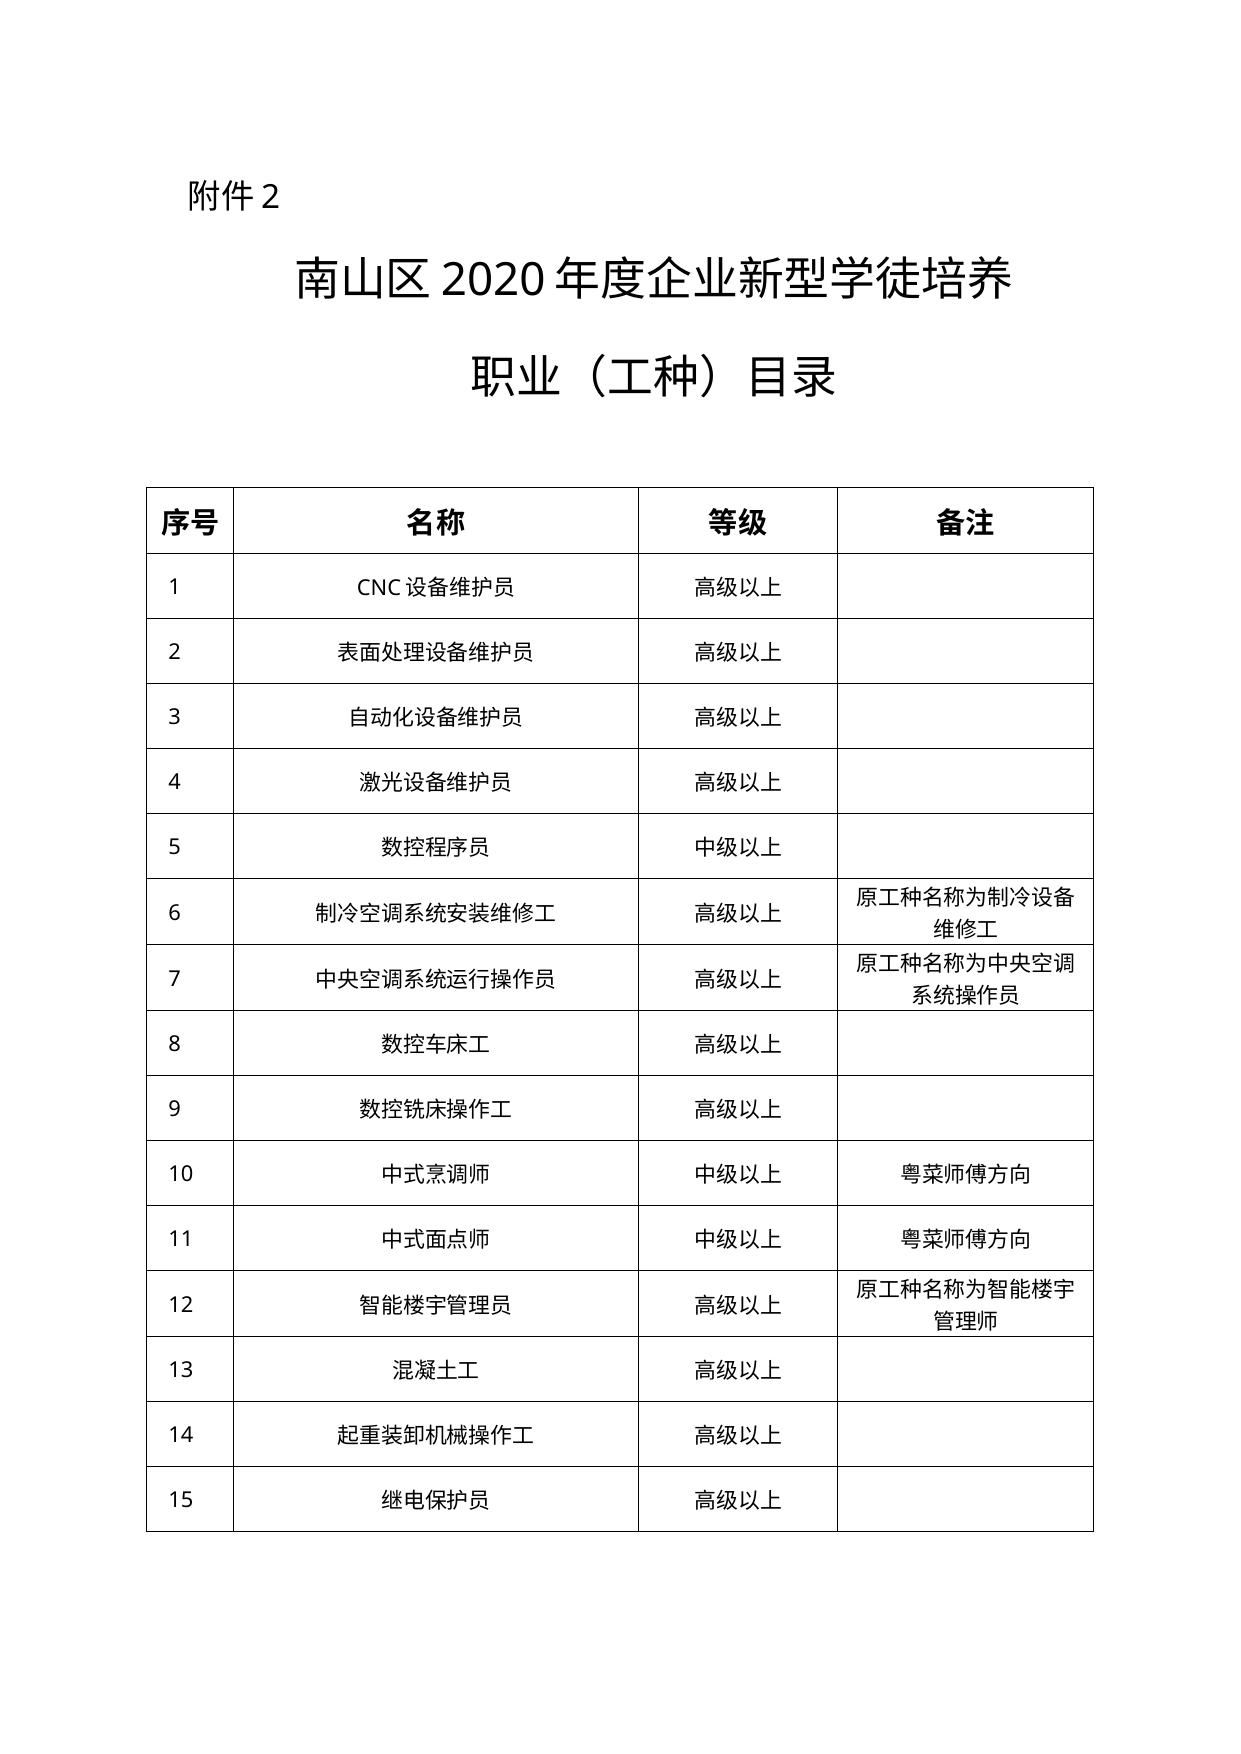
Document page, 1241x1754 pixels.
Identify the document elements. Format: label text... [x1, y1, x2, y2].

table_cell CNC设备维护员 [234, 554, 638, 618]
table_cell [147, 749, 233, 813]
table_cell 高级以上 [639, 1271, 837, 1336]
table_cell 起重装卸机械操作工 [234, 1402, 638, 1466]
table_cell 混凝土工 [234, 1337, 638, 1401]
table_cell [838, 1337, 1093, 1401]
table_cell [838, 814, 1093, 878]
table_cell [147, 619, 233, 683]
table_cell [838, 684, 1093, 748]
table_cell [147, 814, 233, 878]
table_cell 继电保护员 [234, 1467, 638, 1531]
table_cell [147, 879, 233, 944]
table_cell 高级以上 [639, 1076, 837, 1140]
table_cell 中级以上 [639, 1206, 837, 1270]
table_cell 自动化设备维护员 [234, 684, 638, 748]
list 南山区2020年度企业新型学徒培养 [254, 227, 1053, 324]
table_cell 高级以上 [639, 945, 837, 1010]
table_cell [147, 1467, 233, 1531]
table_cell 激光设备维护员 [234, 749, 638, 813]
table_header 序号 [147, 488, 233, 553]
table_cell [838, 1011, 1093, 1075]
table_cell [147, 1076, 233, 1140]
table_cell 数控铣床操作工 [234, 1076, 638, 1140]
table_cell 数控程序员 [234, 814, 638, 878]
table_cell [147, 945, 233, 1010]
table_cell 高级以上 [639, 879, 837, 944]
table_cell 中级以上 [639, 814, 837, 878]
table_cell 高级以上 [639, 1011, 837, 1075]
table_cell 高级以上 [639, 1467, 837, 1531]
table_cell 粤菜师傅方向 [838, 1206, 1093, 1270]
table_header 备注 [838, 488, 1093, 553]
table_cell [838, 1076, 1093, 1140]
table_cell [147, 1402, 233, 1466]
table_cell 中级以上 [639, 1141, 837, 1205]
table_cell [838, 749, 1093, 813]
table_cell 表面处理设备维护员 [234, 619, 638, 683]
table_cell [147, 1271, 233, 1336]
table_cell 原工种名称为中央空调系统操作员 [838, 945, 1093, 1010]
table_cell 制冷空调系统安装维修工 [234, 879, 638, 944]
table_cell 高级以上 [639, 749, 837, 813]
table_cell [147, 1206, 233, 1270]
table_cell [147, 554, 233, 618]
list 附件2 [187, 162, 1053, 227]
table_cell [838, 554, 1093, 618]
table_cell 高级以上 [639, 1337, 837, 1401]
table_cell 中式烹调师 [234, 1141, 638, 1205]
table_cell [838, 1467, 1093, 1531]
table_cell [147, 1337, 233, 1401]
table_cell [147, 1141, 233, 1205]
table_cell [838, 619, 1093, 683]
table_cell 高级以上 [639, 684, 837, 748]
table_cell [147, 1011, 233, 1075]
table_header 名称 [234, 488, 638, 553]
table_cell 原工种名称为制冷设备维修工 [838, 879, 1093, 944]
table_cell 数控车床工 [234, 1011, 638, 1075]
table_cell [147, 684, 233, 748]
table_cell 高级以上 [639, 554, 837, 618]
table_cell 智能楼宇管理员 [234, 1271, 638, 1336]
table_cell 粤菜师傅方向 [838, 1141, 1093, 1205]
table_cell [838, 1402, 1093, 1466]
table_cell 高级以上 [639, 619, 837, 683]
table_cell 高级以上 [639, 1402, 837, 1466]
table_cell 中式面点师 [234, 1206, 638, 1270]
table_header 等级 [639, 488, 837, 553]
table_cell 原工种名称为智能楼宇管理师 [838, 1271, 1093, 1336]
list 职业（工种）目录 [254, 324, 1053, 422]
table_cell 中央空调系统运行操作员 [234, 945, 638, 1010]
